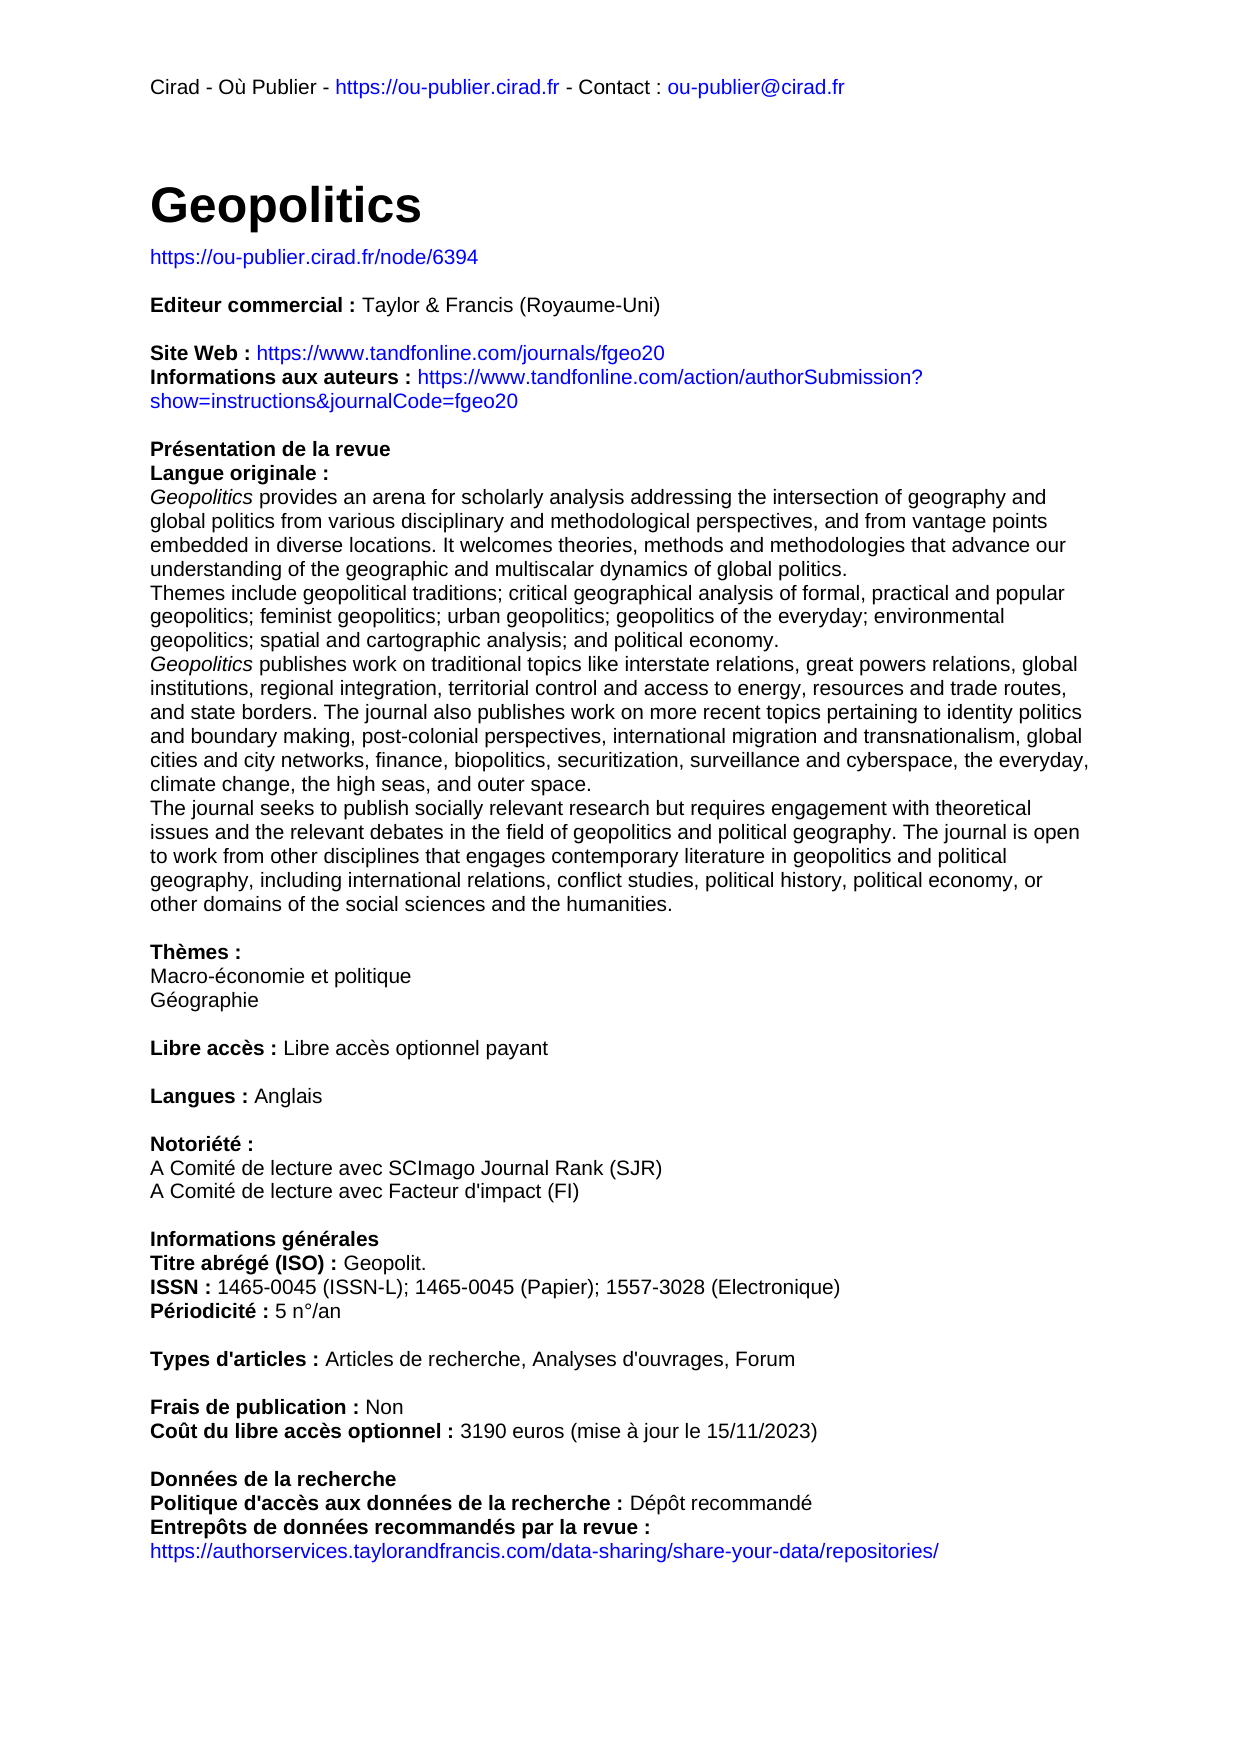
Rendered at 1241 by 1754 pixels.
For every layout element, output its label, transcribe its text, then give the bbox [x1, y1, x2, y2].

text The journal seeks to publish socially relevant research but requires engagement with theoretical issues and the relevant debates in the field of geopolitics and political geography. The journal is open to work from other disciplines that engages contemporary literature in geopolitics and political geography, including international relations, conflict studies, political history, political economy, or other domains of the social sciences and the humanities. [150, 796, 1090, 916]
text Geopolitics publishes work on traditional topics like interstate relations, great powers relations, global institutions, regional integration, territorial control and access to energy, resources and trade routes, and state borders. The journal also publishes work on more recent topics pertaining to identity politics and boundary making, post-colonial perspectives, international migration and transnationalism, global cities and city networks, finance, biopolitics, securitization, surveillance and cyberspace, the everyday, climate change, the high seas, and outer space. [150, 652, 1090, 796]
text Thèmes : Macro-économie et politiqueGéographieLibre accès : Libre accès optionnel payantLangues : AnglaisNotoriété : A Comité de lecture avec SCImago Journal Rank (SJR)A Comité de lecture avec Facteur d'impact (FI)Informations généralesTitre abrégé (ISO) : Geopolit.ISSN : 1465-0045 (ISSN-L); 1465-0045 (Papier); 1557-3028 (Electronique)Périodicité : 5 n°/an [150, 940, 1090, 1323]
text Themes include geopolitical traditions; critical geographical analysis of formal, practical and popular geopolitics; feminist geopolitics; urban geopolitics; geopolitics of the everyday; environmental geopolitics; spatial and cartographic analysis; and political economy. [150, 580, 1090, 652]
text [150, 1323, 1090, 1587]
text Geopolitics provides an arena for scholarly analysis addressing the intersection of geography and global politics from various disciplinary and methodological perspectives, and from vantage points embedded in diverse locations. It welcomes theories, methods and methodologies that advance our understanding of the geographic and multiscalar dynamics of global politics. [150, 484, 1090, 580]
subtitle Geopolitics [150, 175, 1090, 232]
text Editeur commercial : Taylor & Francis (Royaume-Uni)Site Web : https://www.tandfonline.com/journals/fgeo20Informations aux auteurs : https://www.tandfonline.com/action/authorSubmission?show=instructions&journalCode=fgeo20Présentation de la revueLangue originale : [150, 269, 1090, 484]
text https://ou-publier.cirad.fr/node/6394 [150, 245, 1090, 269]
